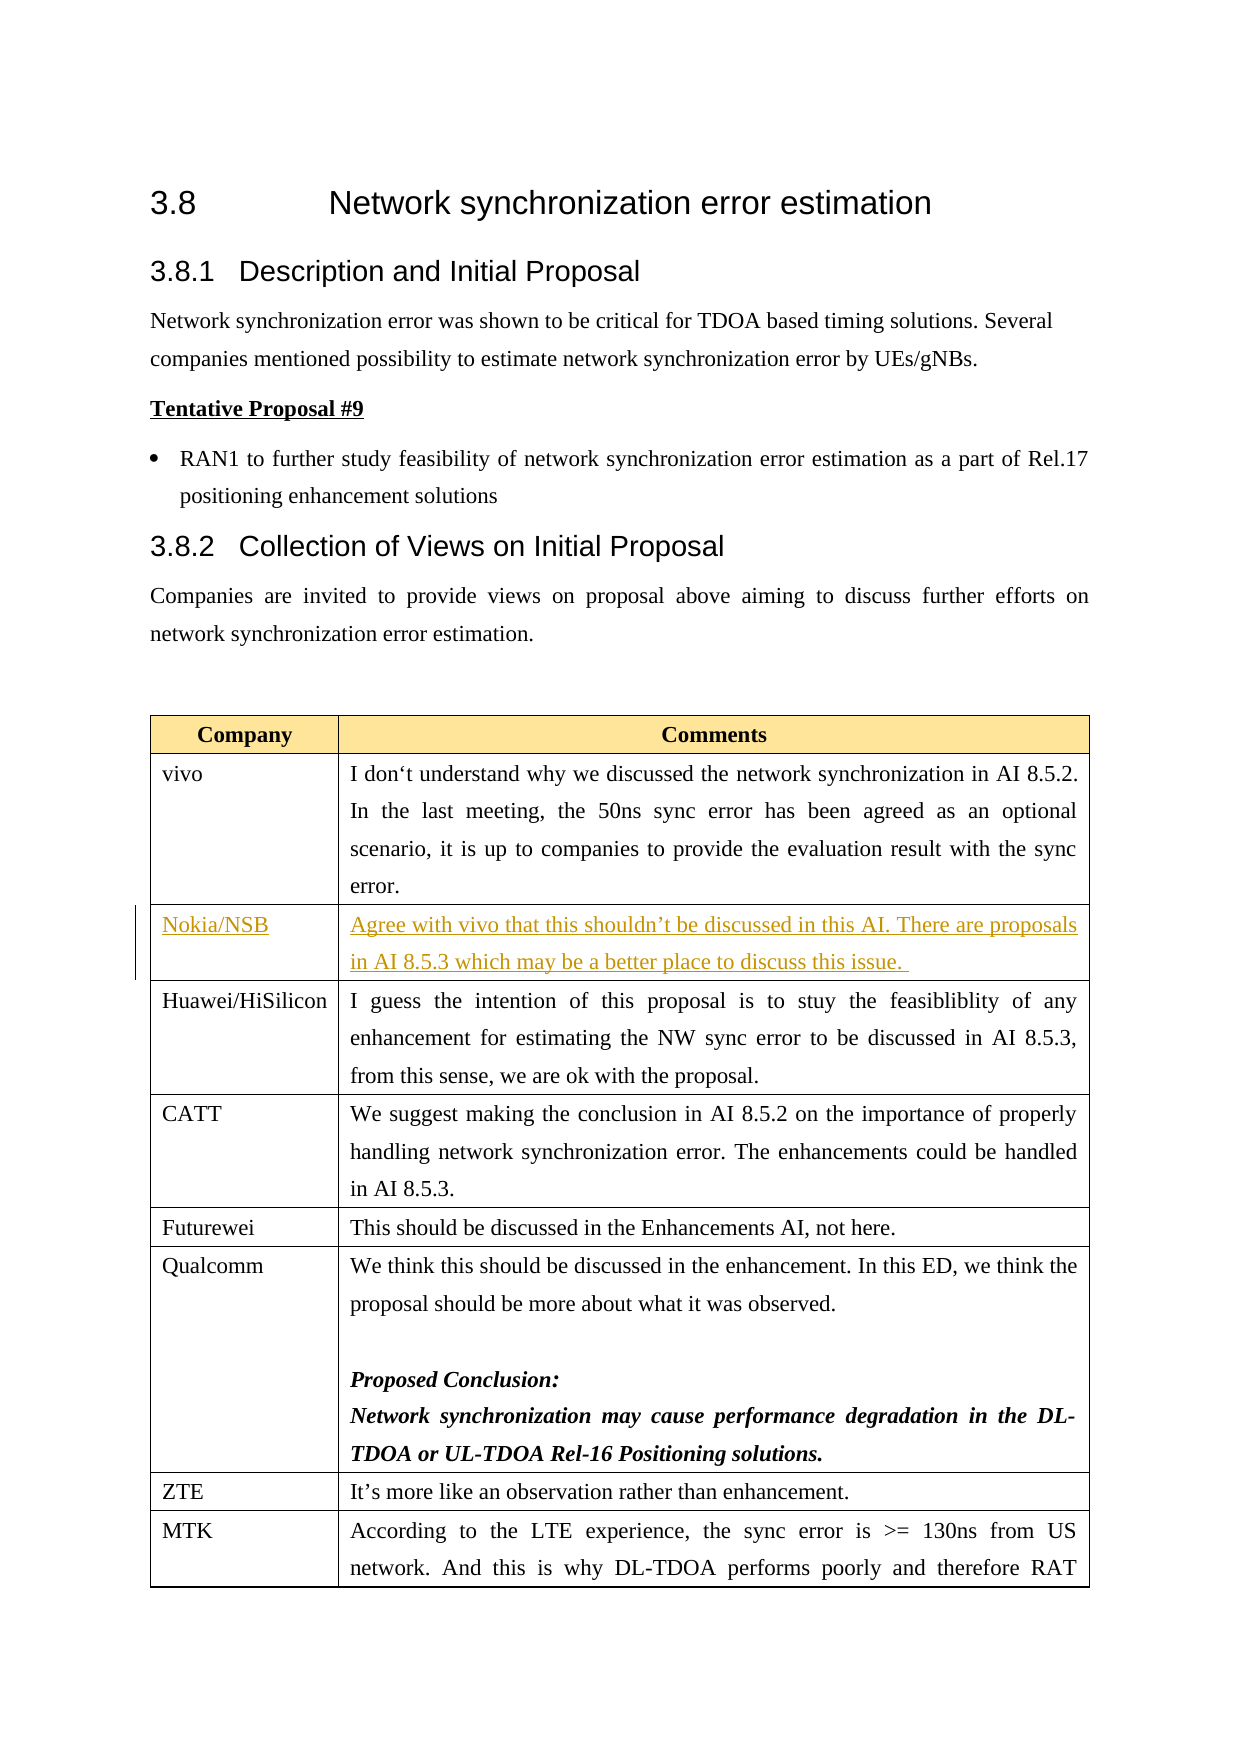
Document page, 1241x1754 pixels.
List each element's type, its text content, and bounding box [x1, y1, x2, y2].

table_header Comments [339, 716, 1089, 753]
text Companies are invited to provide views on proposal above aiming to discuss further efforts on network synchronization error estimation. [150, 577, 1090, 652]
subtitle Network synchronization error estimation [150, 164, 1090, 239]
table_cell We think this should be discussed in the enhancement. In this ED, we think the proposal should be more about what it was observed. Proposed Conclusion: Network synchronization may cause performance degradation in the DL-TDOA or UL-TDOA Rel-16 Positioning solutions. [339, 1247, 1089, 1472]
table_cell ZTE [151, 1473, 338, 1510]
table_cell vivo [151, 754, 338, 904]
text Tentative Proposal #9 [150, 389, 1090, 427]
table_cell Qualcomm [151, 1247, 338, 1472]
table_cell Futurewei [151, 1208, 338, 1246]
table_cell I guess the intention of this proposal is to stuy the feasibliblity of any enhancement for estimating the NW sync error to be discussed in AI 8.5.3, from this sense, we are ok with the proposal. [339, 981, 1089, 1094]
text Network synchronization error was shown to be critical for TDOA based timing solutions. Several companies mentioned possibility to estimate network synchronization error by UEs/gNBs. [150, 302, 1090, 377]
subtitle Description and Initial Proposal [150, 252, 1090, 289]
table_cell [339, 905, 1089, 980]
table_cell [151, 905, 338, 980]
table_cell We suggest making the conclusion in AI 8.5.2 on the importance of properly handling network synchronization error. The enhancements could be handled in AI 8.5.3. [339, 1095, 1089, 1207]
table_cell MTK [151, 1511, 338, 1586]
table_cell CATT [151, 1095, 338, 1207]
table_header Company [151, 716, 338, 753]
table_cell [339, 1511, 1089, 1586]
table_cell Huawei/HiSilicon [151, 981, 338, 1094]
table_cell It’s more like an observation rather than enhancement. [339, 1473, 1089, 1510]
subtitle Collection of Views on Initial Proposal [150, 527, 1090, 564]
list RAN1 to further study feasibility of network synchronization error estimation as a part of Rel.17 positioning enhancement solutions [150, 439, 1090, 514]
table_cell This should be discussed in the Enhancements AI, not here. [339, 1208, 1089, 1246]
table_cell I don‘t understand why we discussed the network synchronization in AI 8.5.2. In the last meeting, the 50ns sync error has been agreed as an optional scenario, it is up to companies to provide the evaluation result with the sync error. [339, 754, 1089, 904]
